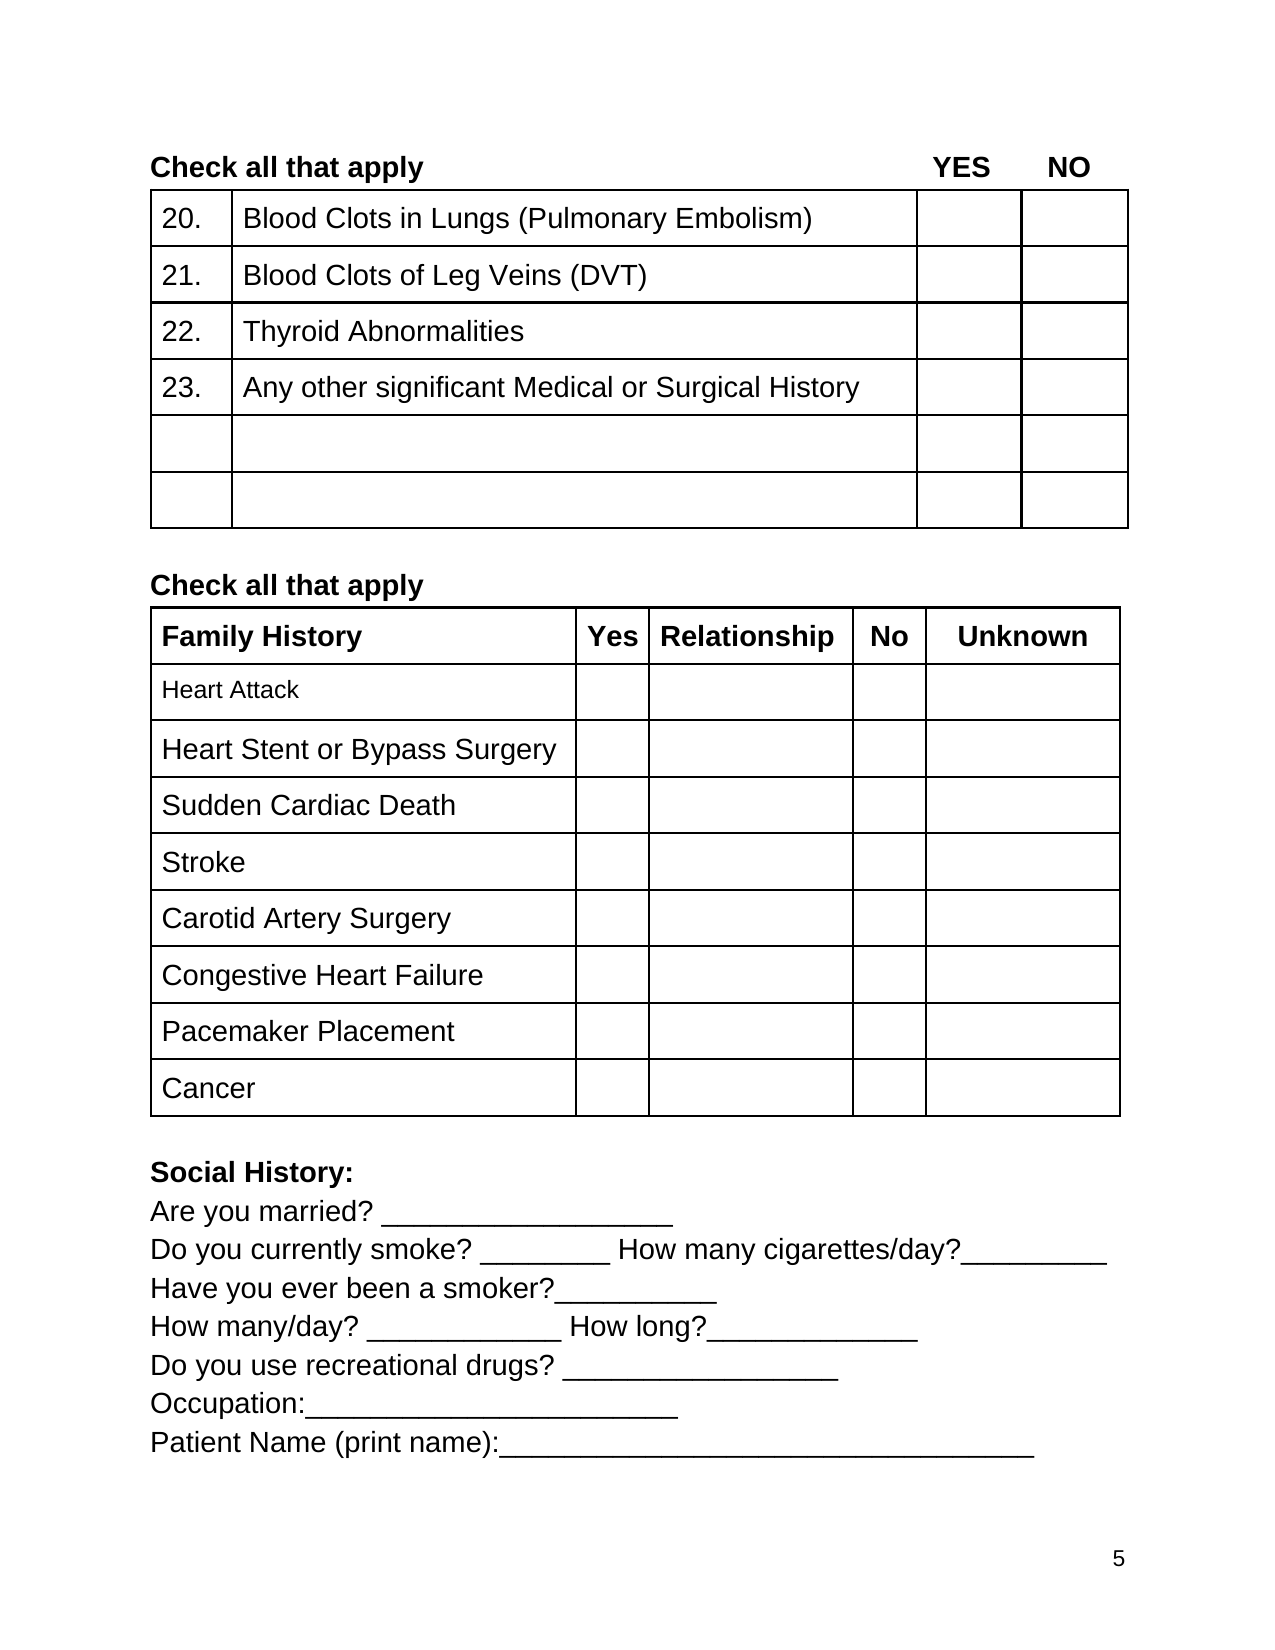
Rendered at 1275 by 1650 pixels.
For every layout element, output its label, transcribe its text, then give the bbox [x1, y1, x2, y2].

text Do you currently smoke? ________ How many cigarettes/day?_________ [150, 1232, 1125, 1266]
table_cell Sudden Cardiac Death [152, 778, 575, 832]
table_cell [854, 1004, 925, 1058]
table_cell [650, 778, 852, 832]
table_header No [854, 609, 925, 663]
table_cell [918, 247, 1020, 301]
table_cell [1023, 473, 1127, 527]
table_cell [233, 473, 916, 527]
table_cell [650, 665, 852, 719]
table_cell Any other significant Medical or Surgical History [233, 360, 916, 414]
table_cell [927, 1004, 1119, 1058]
table_cell [927, 1060, 1119, 1114]
table_cell [650, 1004, 852, 1058]
table_cell [577, 721, 648, 776]
table_cell [854, 834, 925, 889]
table_cell [854, 1060, 925, 1114]
table_cell [650, 1060, 852, 1114]
text Are you married? __________________ [150, 1194, 1125, 1227]
table_cell [152, 473, 231, 527]
text How many/day? ____________ How long?_____________ [150, 1309, 1125, 1343]
text Social History: [150, 1155, 1125, 1189]
table_header 20. [152, 191, 231, 245]
table_cell [1023, 304, 1127, 358]
table_cell [577, 891, 648, 945]
table_cell [927, 834, 1119, 889]
table_cell [854, 778, 925, 832]
text Check all that apply [150, 568, 1125, 601]
text Have you ever been a smoker?__________ [150, 1271, 1125, 1304]
table_cell [854, 721, 925, 776]
table_cell [918, 416, 1020, 471]
table_cell [650, 721, 852, 776]
table_cell [152, 416, 231, 471]
table_header Unknown [927, 609, 1119, 663]
table_cell [854, 947, 925, 1002]
table_header [1023, 191, 1127, 245]
table_cell [927, 665, 1119, 719]
table_cell [918, 473, 1020, 527]
table_cell [927, 947, 1119, 1002]
table_cell [650, 891, 852, 945]
table_header Relationship [650, 609, 852, 663]
table_header [918, 191, 1020, 245]
table_cell 21. [152, 247, 231, 301]
table_cell [854, 891, 925, 945]
table_cell [577, 1004, 648, 1058]
table_cell [650, 834, 852, 889]
table_cell Carotid Artery Surgery [152, 891, 575, 945]
table_cell [1023, 360, 1127, 414]
table_cell Heart Stent or Bypass Surgery [152, 721, 575, 776]
text Do you use recreational drugs? _________________ [150, 1348, 1125, 1381]
table_cell [577, 665, 648, 719]
table_header Blood Clots in Lungs (Pulmonary Embolism) [233, 191, 916, 245]
table_cell [854, 665, 925, 719]
table_cell [927, 721, 1119, 776]
table_cell Blood Clots of Leg Veins (DVT) [233, 247, 916, 301]
table_cell Pacemaker Placement [152, 1004, 575, 1058]
text Occupation:_______________________ [150, 1386, 1125, 1420]
table_cell [233, 416, 916, 471]
table_cell Thyroid Abnormalities [233, 304, 916, 358]
text Patient Name (print name):_________________________________ [150, 1425, 1125, 1458]
table_cell [650, 947, 852, 1002]
table_cell [918, 360, 1020, 414]
table_header Yes [577, 609, 648, 663]
table_cell [918, 304, 1020, 358]
table_cell Stroke [152, 834, 575, 889]
table_cell Cancer [152, 1060, 575, 1114]
table_cell Congestive Heart Failure [152, 947, 575, 1002]
text Check all that apply YES NO [150, 150, 1125, 183]
table_cell [577, 834, 648, 889]
table_header Family History [152, 609, 575, 663]
table_cell [1023, 416, 1127, 471]
table_cell [927, 891, 1119, 945]
table_cell [577, 1060, 648, 1114]
table_cell 22. [152, 304, 231, 358]
table_cell [1023, 247, 1127, 301]
table_cell Heart Attack [152, 665, 575, 719]
table_cell [577, 778, 648, 832]
table_cell 23. [152, 360, 231, 414]
table_cell [927, 778, 1119, 832]
table_cell [577, 947, 648, 1002]
